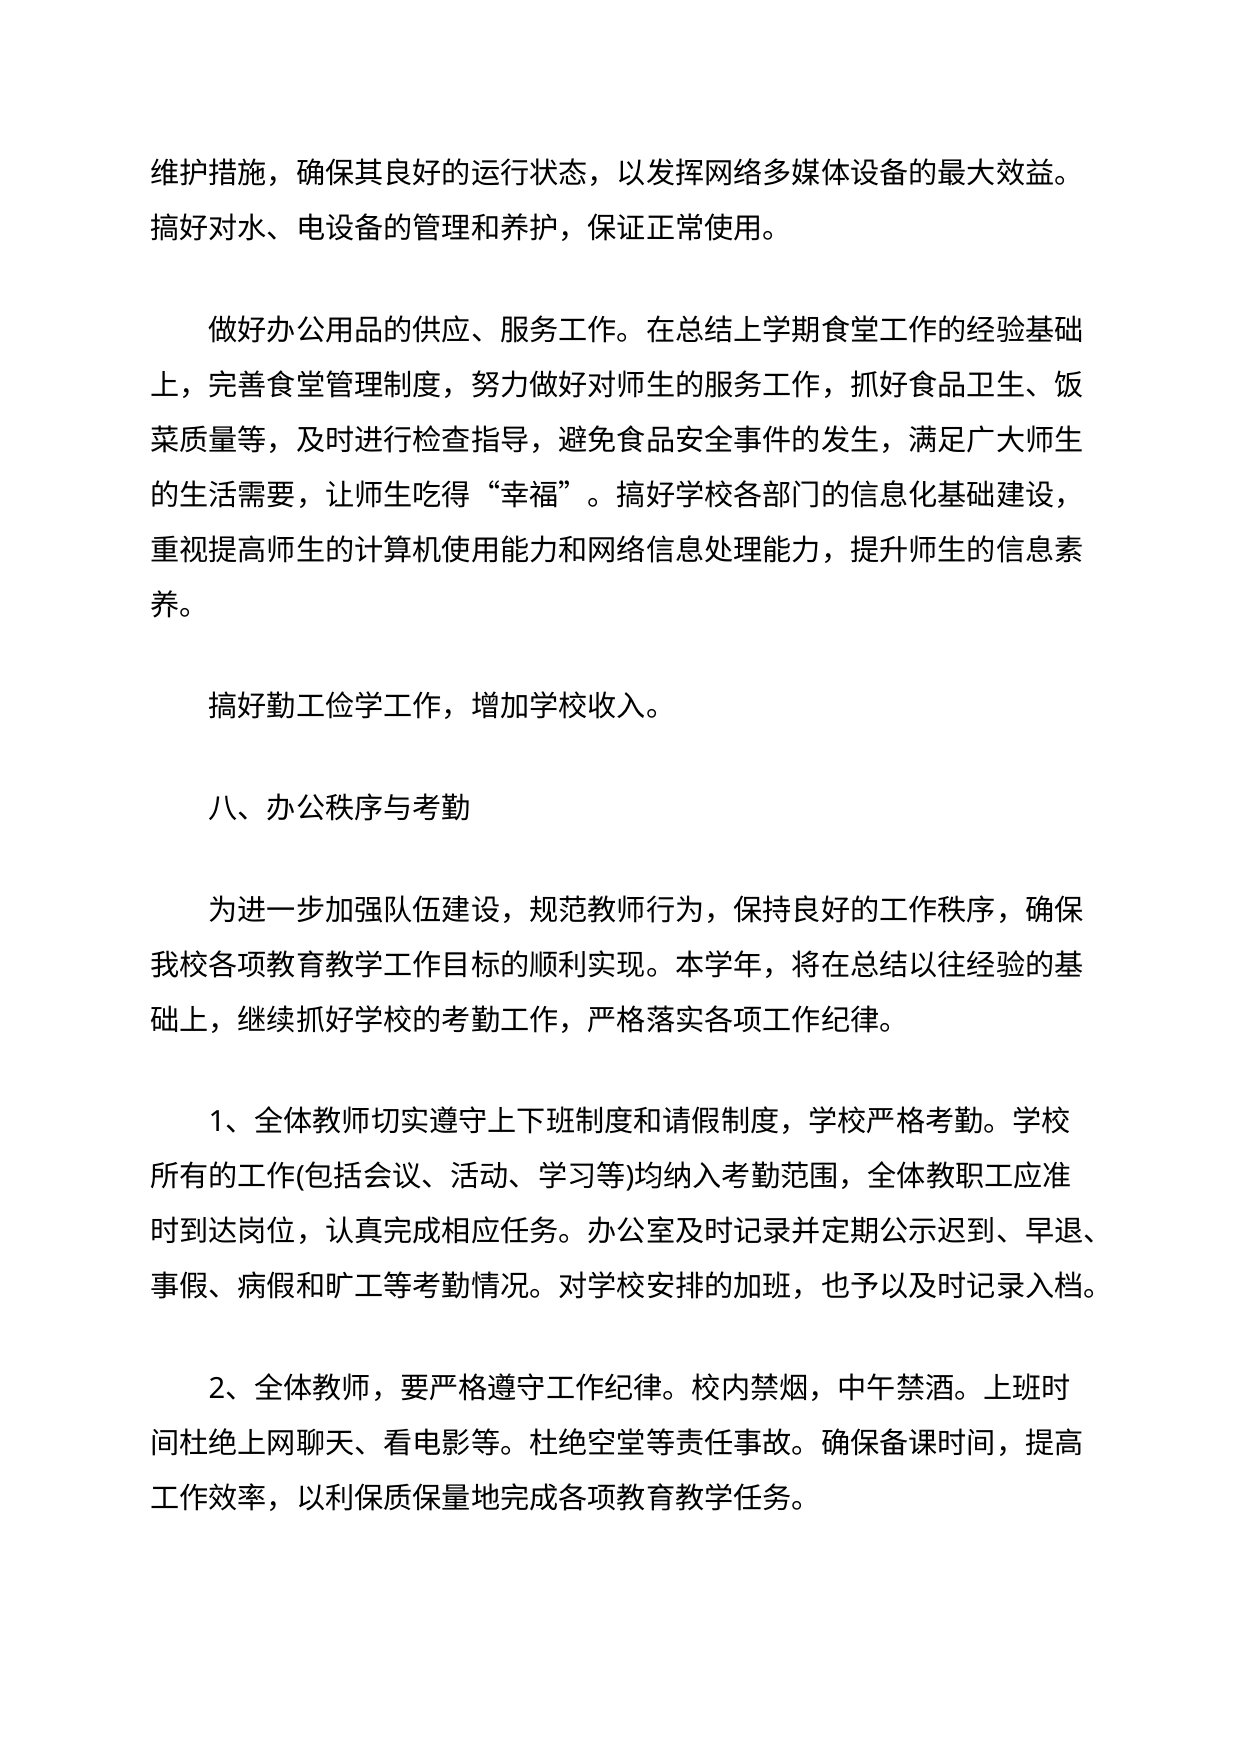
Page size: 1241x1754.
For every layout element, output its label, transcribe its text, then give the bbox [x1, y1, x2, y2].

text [150, 150, 1090, 247]
text 1、全体教师切实遵守上下班制度和请假制度，学校严格考勤。学校所有的工作(包括会议、活动、学习等)均纳入考勤范围，全体教职工应准时到达岗位，认真完成相应任务。办公室及时记录并定期公示迟到、早退、事假、病假和旷工等考勤情况。对学校安排的加班，也予以及时记录入档。 [150, 1098, 1090, 1305]
text 做好办公用品的供应、服务工作。在总结上学期食堂工作的经验基础上，完善食堂管理制度，努力做好对师生的服务工作，抓好食品卫生、饭菜质量等，及时进行检查指导，避免食品安全事件的发生，满足广大师生的生活需要，让师生吃得“幸福”。搞好学校各部门的信息化基础建设，重视提高师生的计算机使用能力和网络信息处理能力，提升师生的信息素养。 [150, 307, 1090, 623]
text 八、办公秩序与考勤 [150, 785, 1090, 827]
text 2、全体教师，要严格遵守工作纪律。校内禁烟，中午禁酒。上班时间杜绝上网聊天、看电影等。杜绝空堂等责任事故。确保备课时间，提高工作效率，以利保质保量地完成各项教育教学任务。 [150, 1365, 1090, 1517]
text 为进一步加强队伍建设，规范教师行为，保持良好的工作秩序，确保我校各项教育教学工作目标的顺利实现。本学年，将在总结以往经验的基础上，继续抓好学校的考勤工作，严格落实各项工作纪律。 [150, 886, 1090, 1038]
text 搞好勤工俭学工作，增加学校收入。 [150, 683, 1090, 725]
